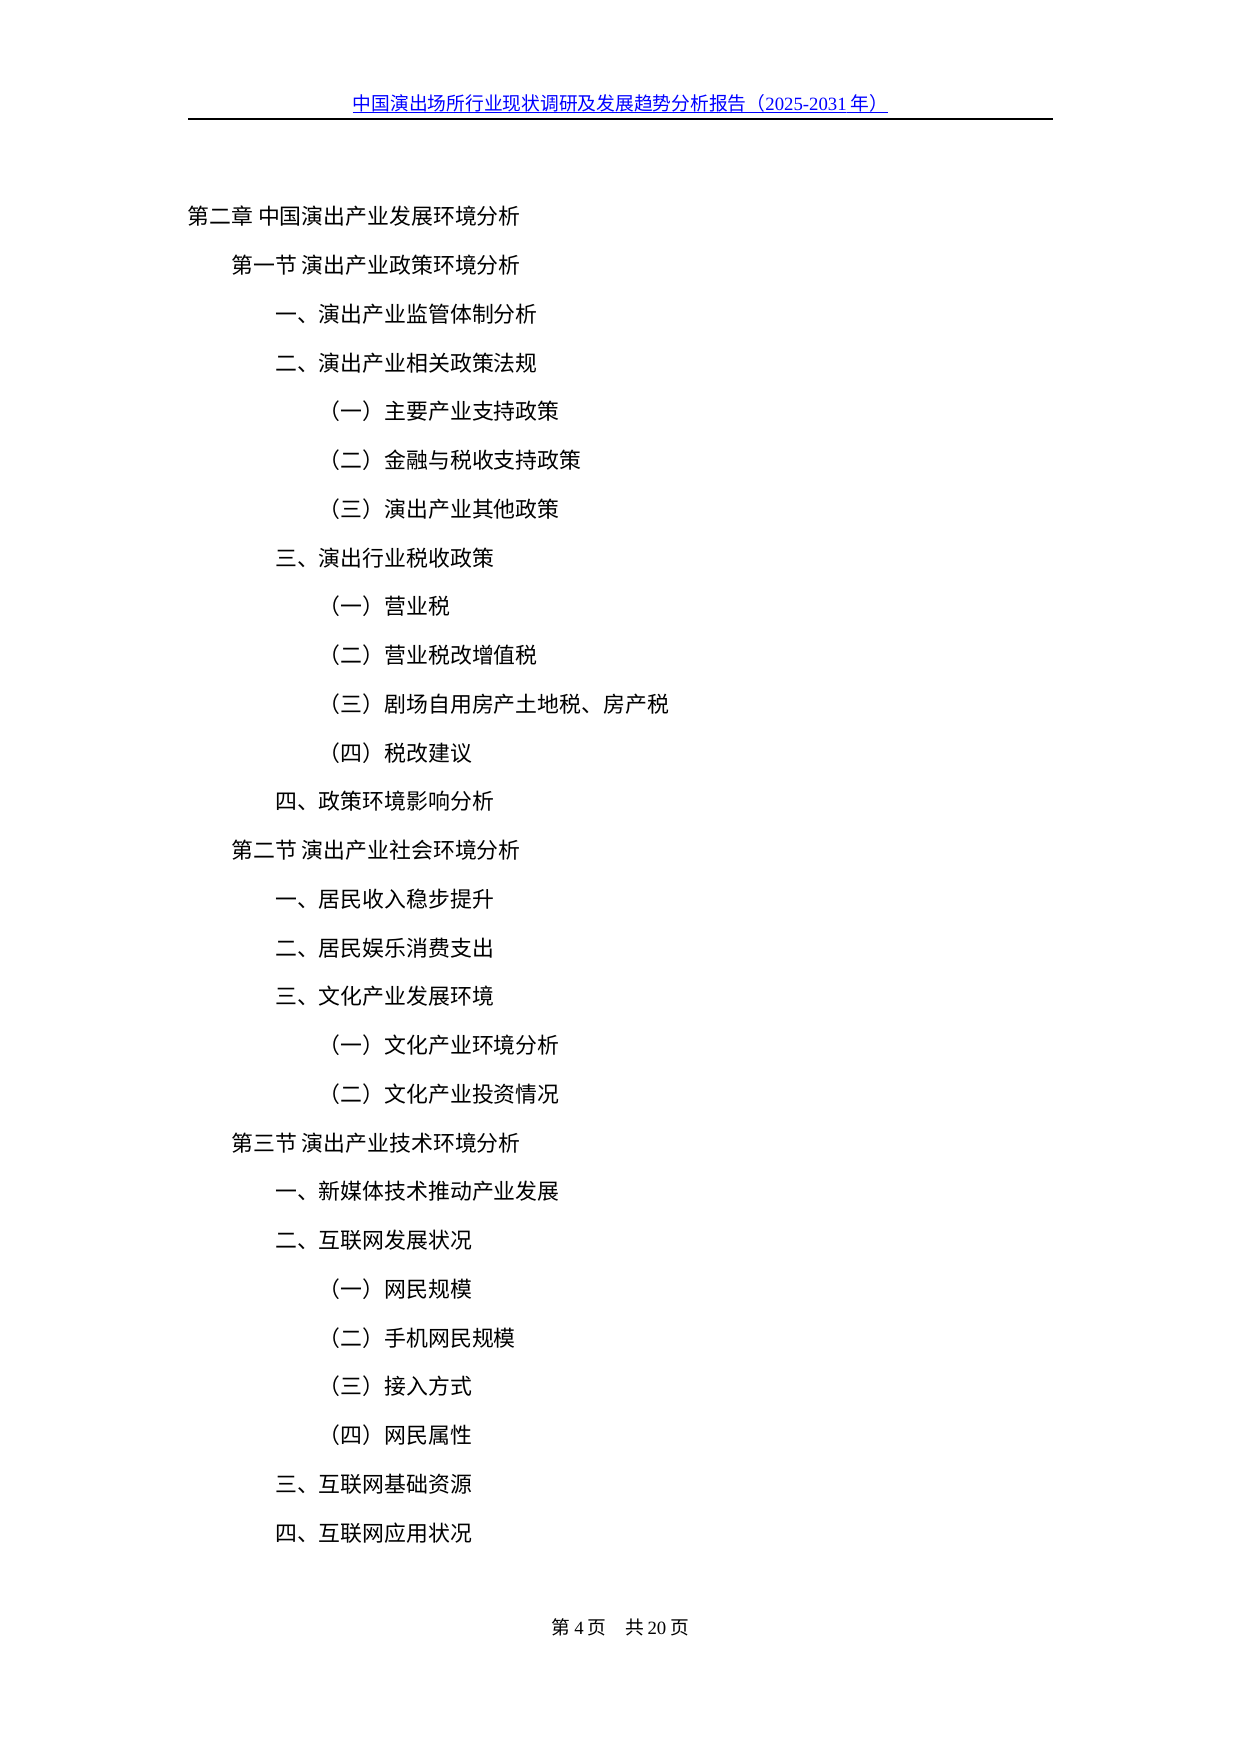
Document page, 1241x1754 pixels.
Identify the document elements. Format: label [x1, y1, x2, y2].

text [187, 150, 1053, 1548]
